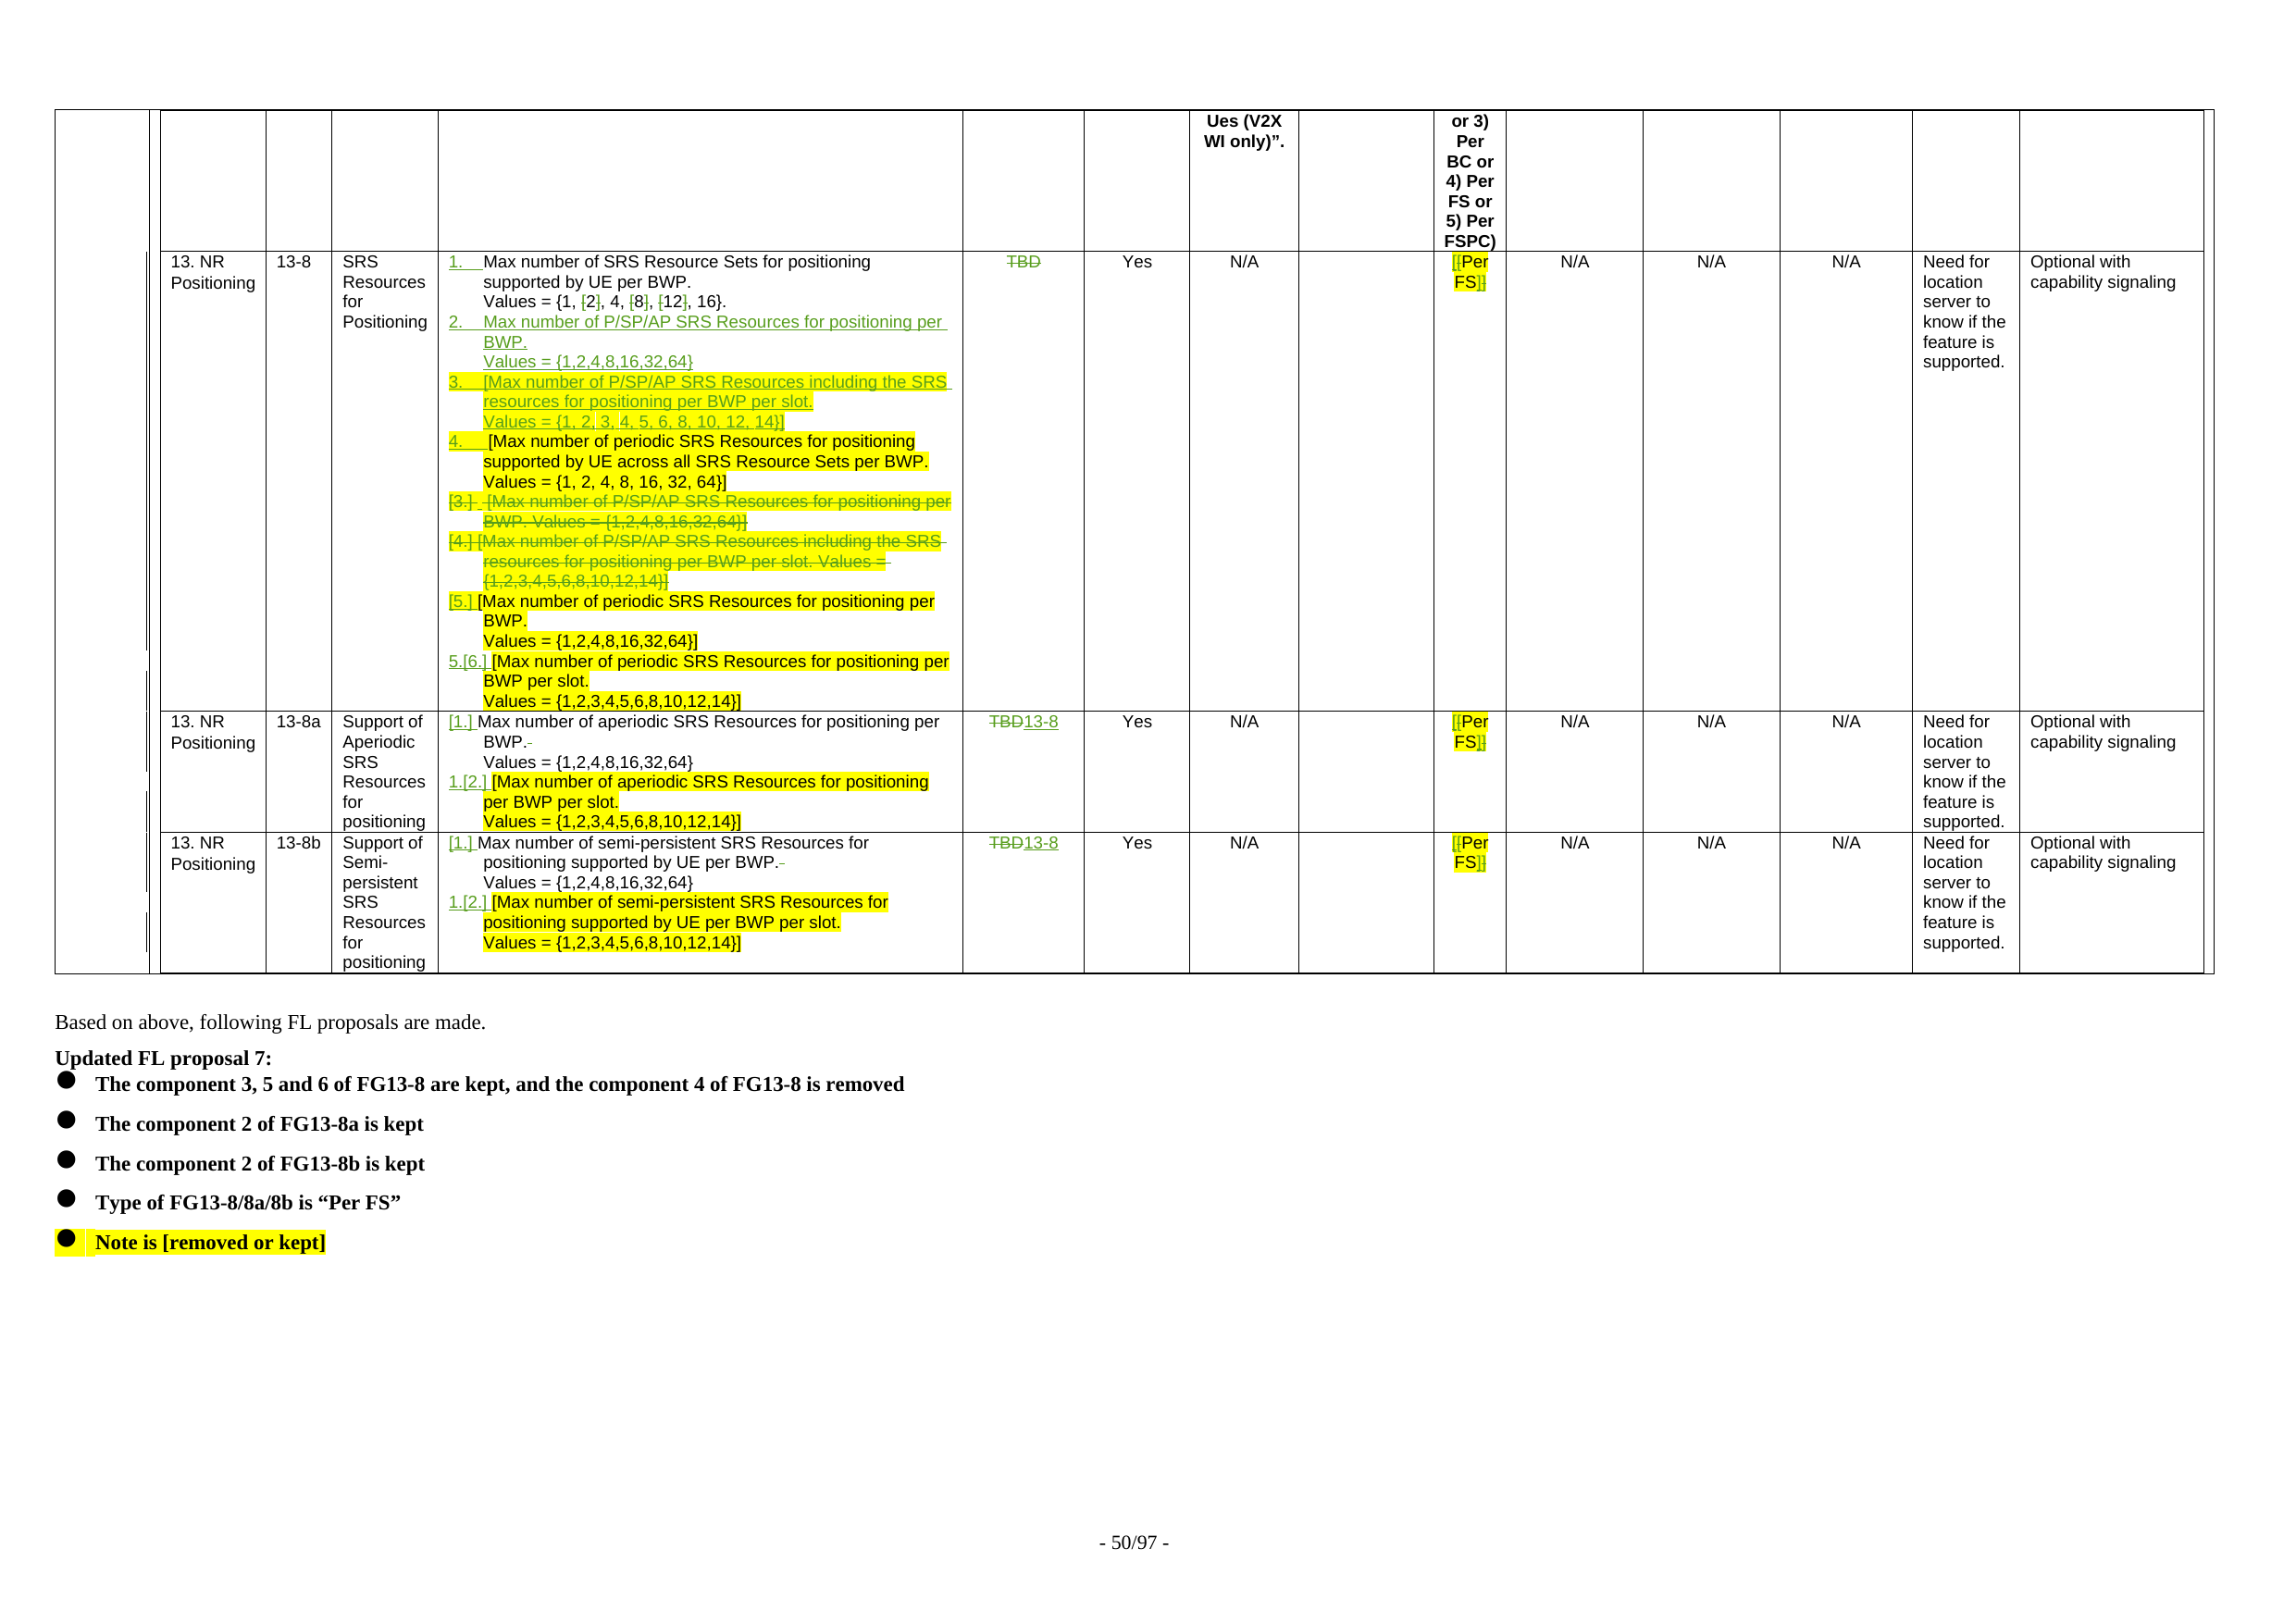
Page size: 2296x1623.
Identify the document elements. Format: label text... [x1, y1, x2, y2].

table_cell [2020, 833, 2203, 973]
table_cell [161, 252, 266, 711]
table_cell [267, 111, 331, 251]
table_cell [1644, 111, 1780, 251]
table_cell [1299, 252, 1433, 711]
table_cell [332, 712, 438, 832]
list The component 3, 5 and 6 of FG13-8 are kept, and the component 4 of FG13-8 is removed [55, 1070, 2214, 1098]
table_cell [1507, 712, 1643, 832]
list Note is [removed or kept] [95, 1229, 2214, 1257]
table_cell [1507, 252, 1643, 711]
table_cell [1781, 833, 1912, 973]
table_cell [1913, 111, 2019, 251]
table_cell [1299, 712, 1433, 832]
table_cell [161, 833, 266, 973]
table_cell [1434, 252, 1506, 711]
table_cell [332, 833, 438, 973]
table_cell [1781, 111, 1912, 251]
table_cell [1781, 712, 1912, 832]
table_cell [439, 252, 962, 711]
table_cell [267, 712, 331, 832]
table_cell [1913, 252, 2019, 711]
table_cell [2020, 252, 2203, 711]
table_cell [439, 833, 962, 973]
table_cell [150, 110, 160, 973]
list The component 2 of FG13-8b is kept [55, 1149, 2214, 1177]
table_cell [1299, 833, 1433, 973]
table_cell [1507, 833, 1643, 973]
list The component 2 of FG13-8a is kept [55, 1109, 2214, 1137]
table_cell [1085, 833, 1189, 973]
table_cell [1085, 252, 1189, 711]
table_cell [1434, 833, 1506, 973]
list Type of FG13-8/8a/8b is “Per FS” [55, 1189, 2214, 1217]
table_cell [1085, 712, 1189, 832]
table_cell [332, 111, 438, 251]
table_cell [439, 111, 962, 251]
table_cell [1644, 833, 1780, 973]
table_cell [1190, 712, 1298, 832]
table_cell [1913, 712, 2019, 832]
text Updated FL proposal 7: [55, 1046, 2214, 1070]
table_cell [1085, 111, 1189, 251]
table_cell [1434, 111, 1506, 251]
table_cell [161, 712, 266, 832]
table_cell [1781, 252, 1912, 711]
table_cell [1913, 833, 2019, 973]
table_cell [267, 833, 331, 973]
table_cell [963, 833, 1084, 973]
table_cell [1507, 111, 1643, 251]
table_cell [963, 252, 1084, 711]
table_cell [332, 252, 438, 711]
table_cell [1190, 833, 1298, 973]
table_cell [1644, 252, 1780, 711]
table_cell [12] [56, 110, 149, 973]
table_cell [1190, 252, 1298, 711]
table_cell [1644, 712, 1780, 832]
table_cell [963, 111, 1084, 251]
text Based on above, following FL proposals are made. [55, 1010, 2214, 1034]
table_cell [267, 252, 331, 711]
table_cell [439, 712, 962, 832]
table_cell [1299, 111, 1433, 251]
table_cell [963, 712, 1084, 832]
table_cell [2020, 712, 2203, 832]
table_cell [161, 111, 266, 251]
table_cell [1190, 111, 1298, 251]
table_cell [1434, 712, 1506, 832]
table_cell [2020, 111, 2203, 251]
table_cell [2204, 110, 2214, 973]
